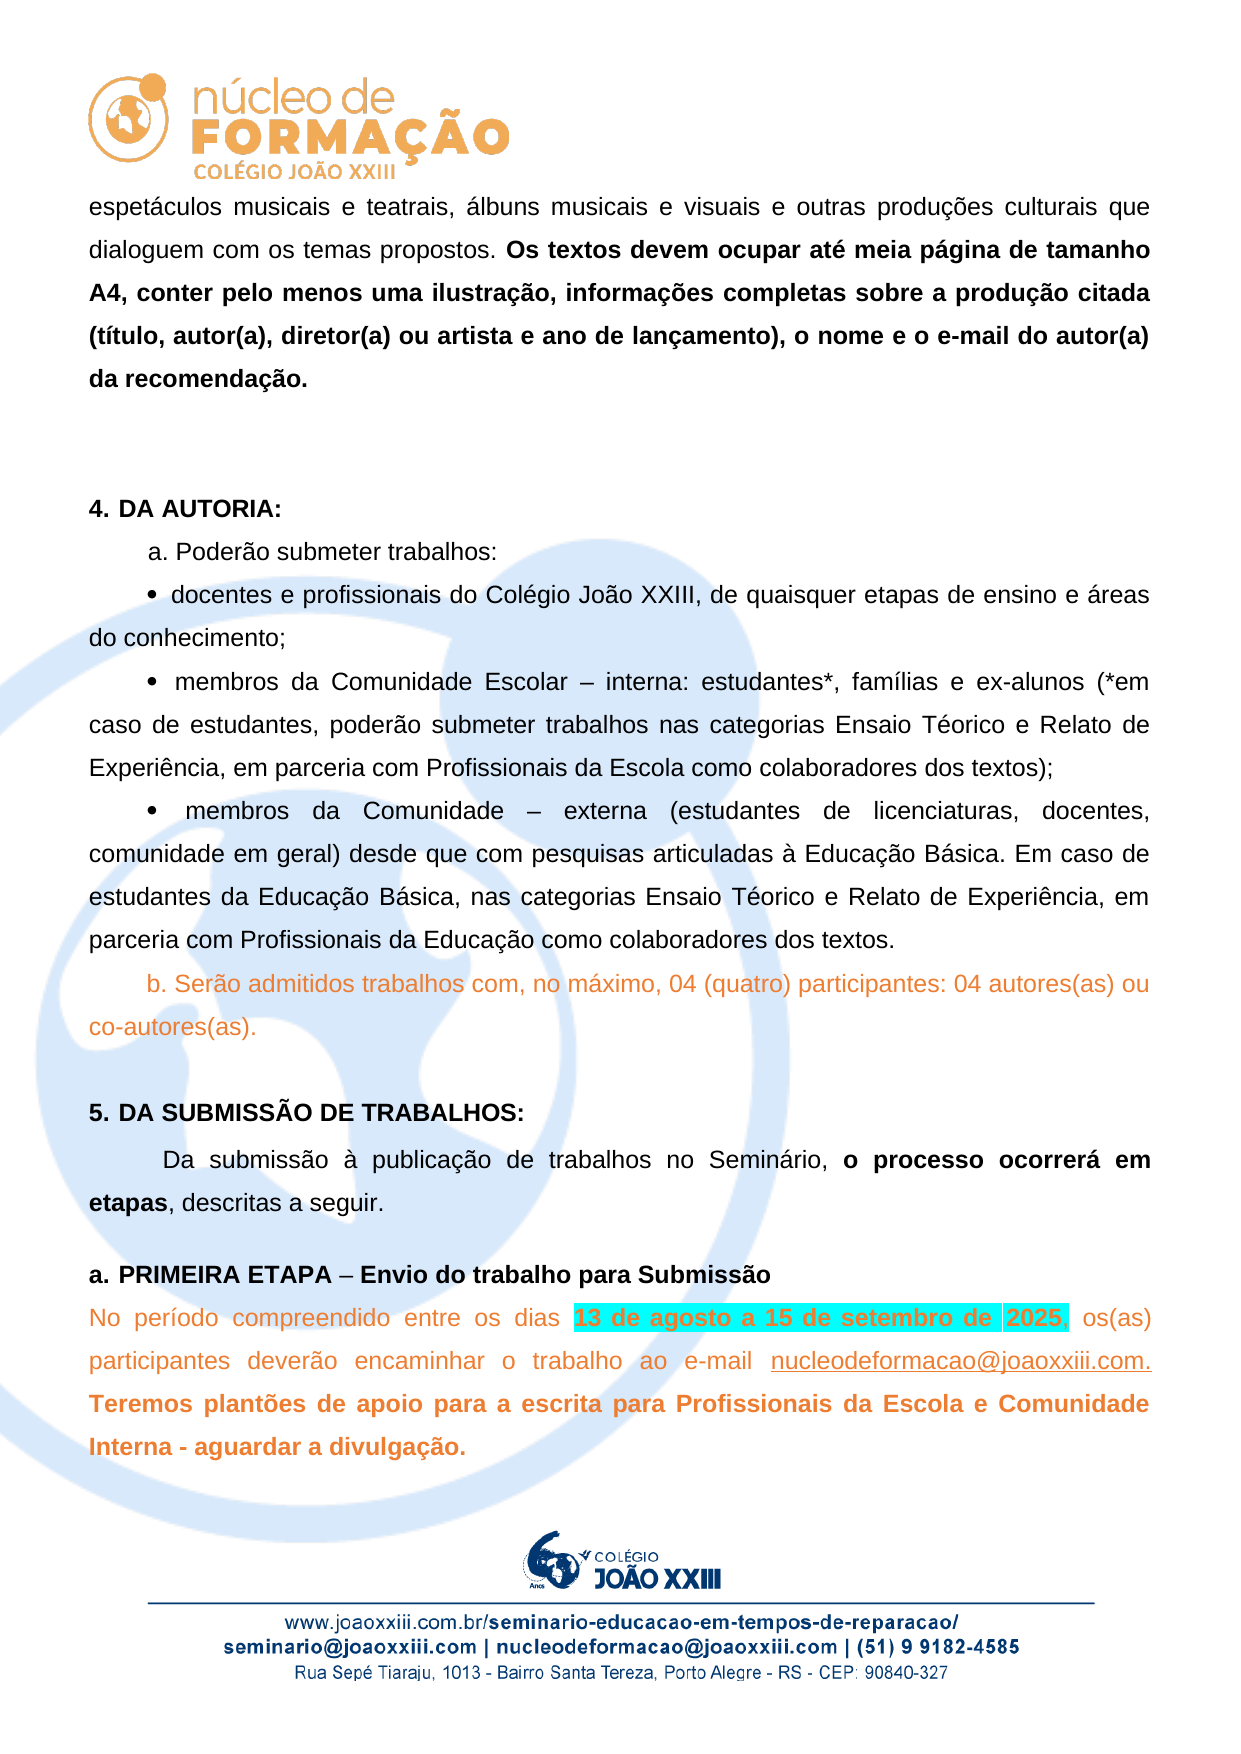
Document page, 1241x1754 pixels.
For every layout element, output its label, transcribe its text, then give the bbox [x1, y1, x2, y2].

subtitle membros da Comunidade Escolar – interna: estudantes*, famílias e ex-alunos (*em caso de estudantes, poderão submeter trabalhos nas categorias Ensaio Téorico e Relato de Experiência, em parceria com Profissionais da Escola como colaboradores dos textos); [89, 666, 1152, 782]
subtitle docentes e profissionais do Colégio João XXIII, de quaisquer etapas de ensino e áreas do conhecimento; [89, 580, 1152, 652]
text Da submissão à publicação de trabalhos no Seminário, o processo ocorrerá em etapas, descritas a seguir. [89, 1145, 1152, 1217]
picture [124, 1530, 1116, 1681]
subtitle PRIMEIRA ETAPA – Envio do trabalho para Submissão [89, 1260, 1152, 1288]
picture [88, 73, 509, 179]
text No período compreendido entre os dias 13 de agosto a 15 de setembro de 2025, os(as) participantes deverão encaminhar o trabalho ao e-mail nucleodeformacao@joaoxxiii.com. Teremos plantões de apoio para a escrita para Profissionais da Escola e Comunidade Interna - aguardar a divulgação. [89, 1303, 1152, 1461]
subtitle b. Serão admitidos trabalhos com, no máximo, 04 (quatro) participantes: 04 autores(as) ou co-autores(as). [89, 968, 1152, 1040]
subtitle membros da Comunidade – externa (estudantes de licenciaturas, docentes, comunidade em geral) desde que com pesquisas articuladas à Educação Básica. Em caso de estudantes da Educação Básica, nas categorias Ensaio Téorico e Relato de Experiência, em parceria com Profissionais da Educação como colaboradores dos textos. [89, 796, 1152, 954]
subtitle DA SUBMISSÃO DE TRABALHOS: [89, 1098, 1152, 1127]
subtitle DA AUTORIA: [89, 494, 1152, 523]
subtitle a. Poderão submeter trabalhos: [89, 537, 1152, 566]
